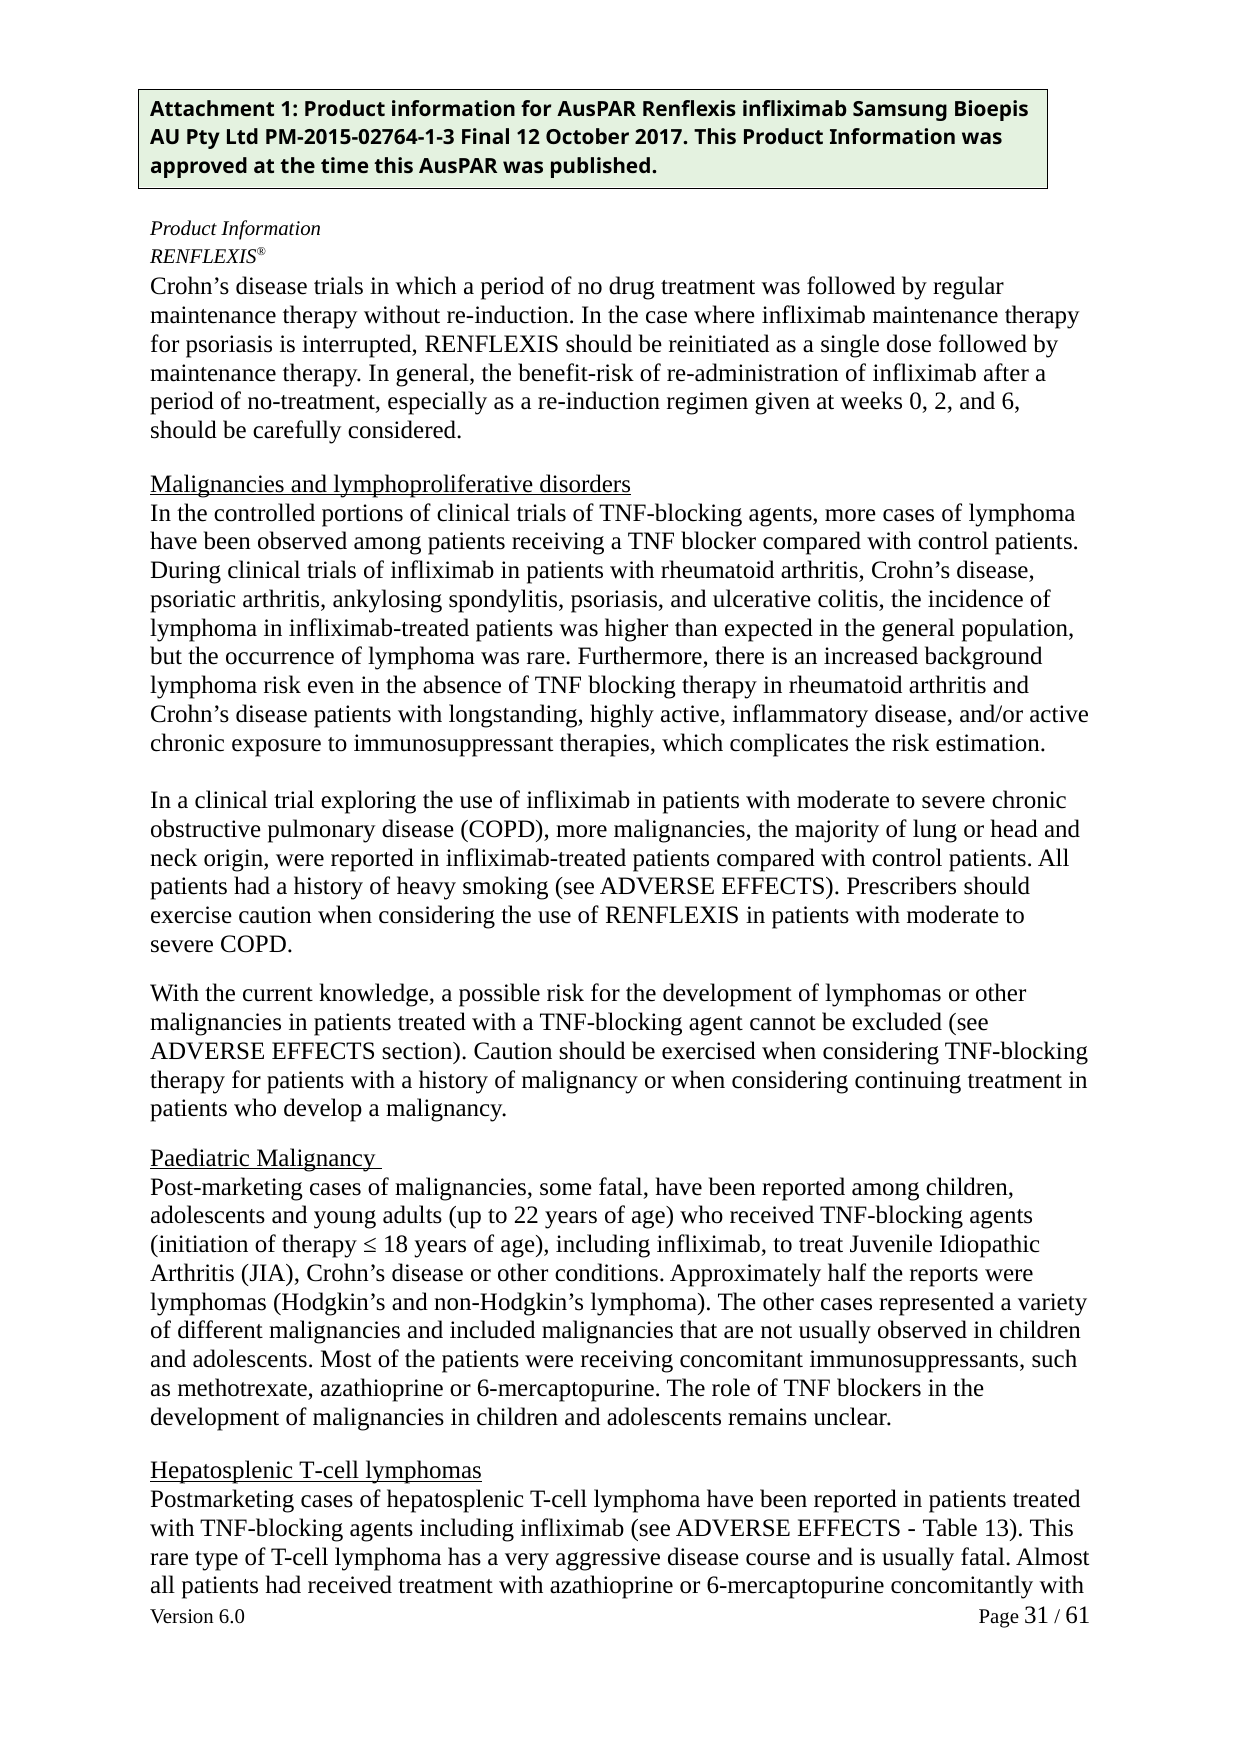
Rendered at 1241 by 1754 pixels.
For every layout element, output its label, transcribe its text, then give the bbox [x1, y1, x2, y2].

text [150, 271, 1090, 444]
subtitle Malignancies and lymphoproliferative disorders [150, 469, 1090, 498]
text In a clinical trial exploring the use of infliximab in patients with moderate to severe chronic obstructive pulmonary disease (COPD), more malignancies, the majority of lung or head and neck origin, were reported in infliximab-treated patients compared with control patients. All patients had a history of heavy smoking (see ADVERSE EFFECTS). Prescribers should exercise caution when considering the use of RENFLEXIS in patients with moderate to severe COPD. [150, 785, 1090, 958]
text Paediatric Malignancy [150, 1143, 1090, 1172]
text Post-marketing cases of malignancies, some fatal, have been reported among children, adolescents and young adults (up to 22 years of age) who received TNF-blocking agents (initiation of therapy ≤ 18 years of age), including infliximab, to treat Juvenile Idiopathic Arthritis (JIA), Crohn’s disease or other conditions. Approximately half the reports were lymphomas (Hodgkin’s and non-Hodgkin’s lymphoma). The other cases represented a variety of different malignancies and included malignancies that are not usually observed in children and adolescents. Most of the patients were receiving concomitant immunosuppressants, such as methotrexate, azathioprine or 6-mercaptopurine. The role of TNF blockers in the development of malignancies in children and adolescents remains unclear. [150, 1172, 1090, 1431]
subtitle Hepatosplenic T-cell lymphomas [150, 1456, 1090, 1484]
text With the current knowledge, a possible risk for the development of lymphomas or other malignancies in patients treated with a TNF-blocking agent cannot be excluded (see ADVERSE EFFECTS section). Caution should be exercised when considering TNF-blocking therapy for patients with a history of malignancy or when considering continuing treatment in patients who develop a malignancy. [150, 978, 1090, 1122]
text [150, 1484, 1090, 1599]
text In the controlled portions of clinical trials of TNF-blocking agents, more cases of lymphoma have been observed among patients receiving a TNF blocker compared with control patients. During clinical trials of infliximab in patients with rheumatoid arthritis, Crohn’s disease, psoriatic arthritis, ankylosing spondylitis, psoriasis, and ulcerative colitis, the incidence of lymphoma in infliximab-treated patients was higher than expected in the general population, but the occurrence of lymphoma was rare. Furthermore, there is an increased background lymphoma risk even in the absence of TNF blocking therapy in rheumatoid arthritis and Crohn’s disease patients with longstanding, highly active, inflammatory disease, and/or active chronic exposure to immunosuppressant therapies, which complicates the risk estimation. [150, 498, 1090, 756]
